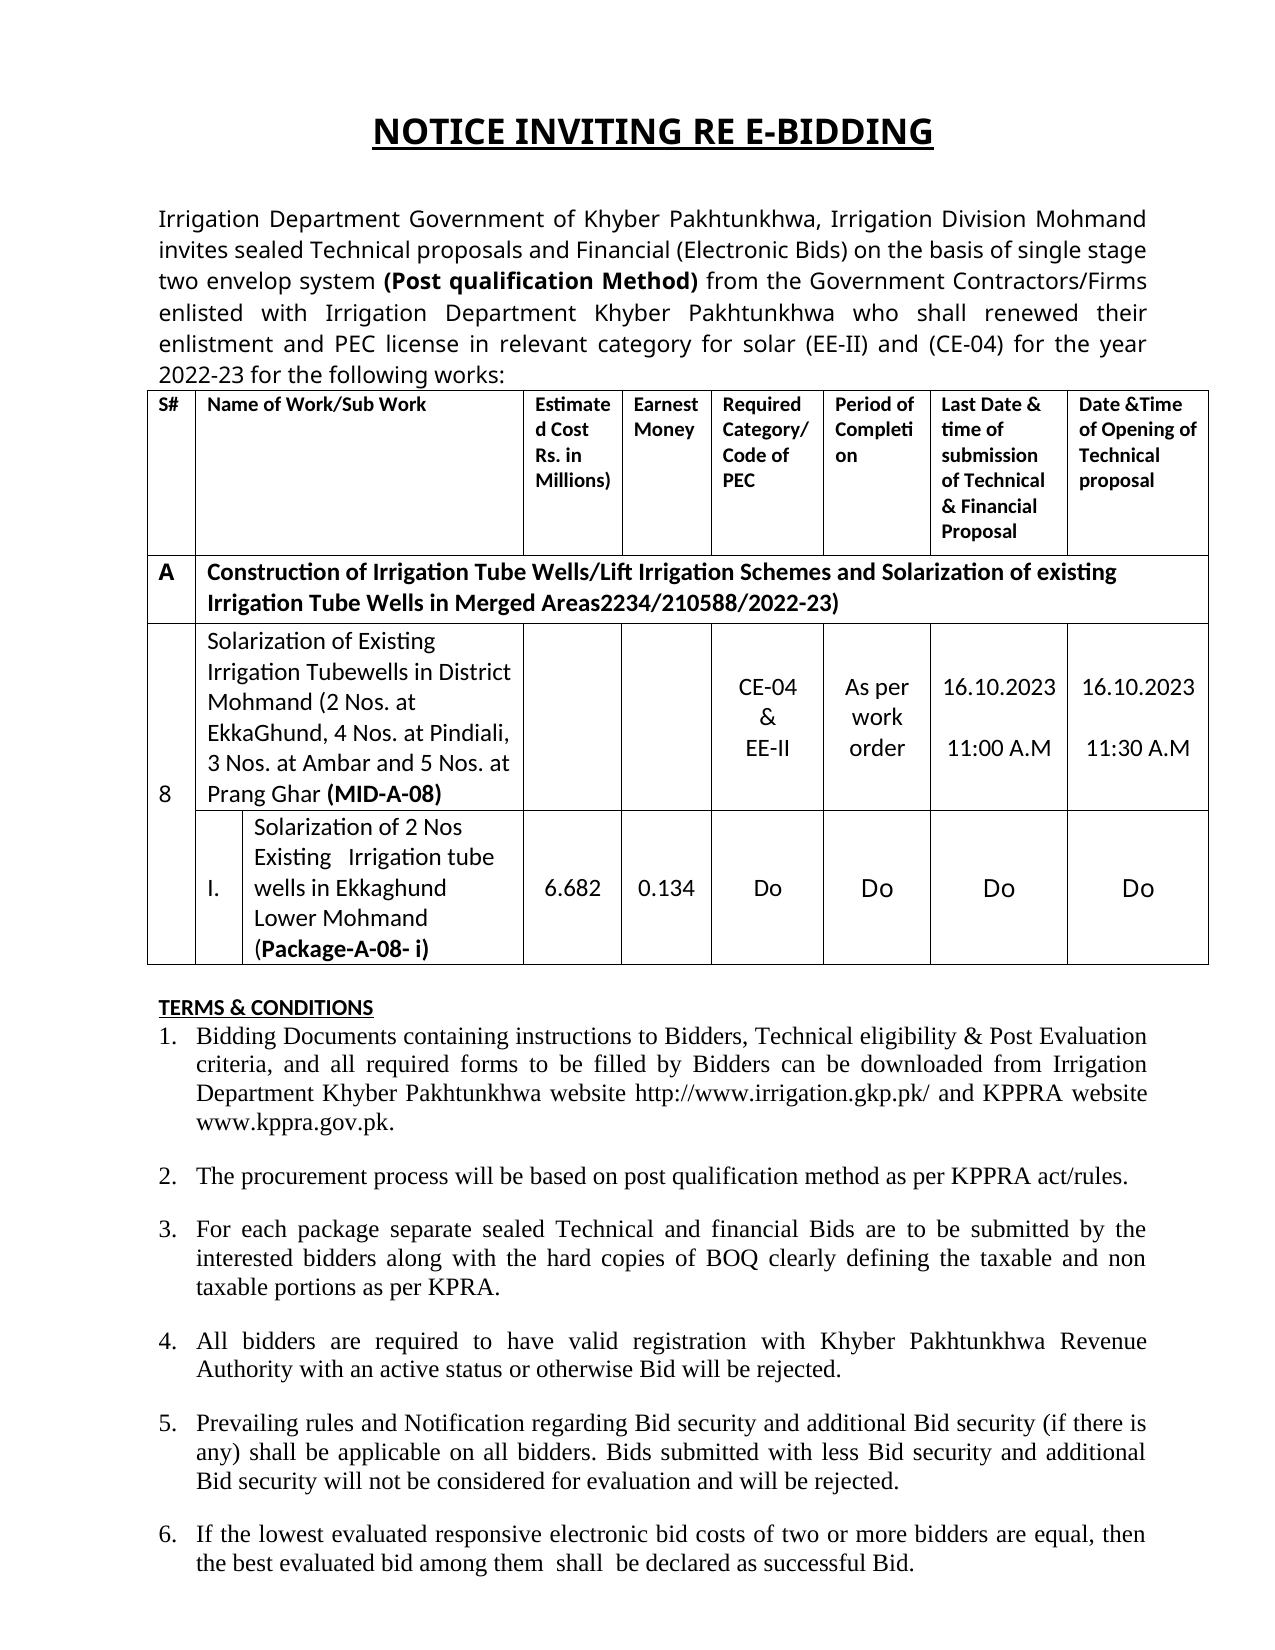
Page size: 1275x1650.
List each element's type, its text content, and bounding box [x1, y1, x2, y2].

table_cell 6.682 [524, 811, 621, 964]
list For each package separate sealed Technical and financial Bids are to be submitted by the interested bidders along with the hard copies of BOQ clearly defining the taxable and non taxable portions as per KPRA. [158, 1214, 1148, 1301]
table_cell Do [824, 811, 930, 964]
table_cell Do [1068, 811, 1208, 964]
table_header Last Date & time of submission of Technical & Financial Proposal [931, 391, 1067, 555]
table_cell 0.134 [622, 811, 711, 964]
table_cell CE-04 & EE-II [712, 624, 823, 810]
table_cell [524, 624, 621, 810]
table_cell 8 [148, 624, 195, 964]
table_header S# [148, 391, 195, 555]
table_header Date &Time of Opening of Technical proposal [1068, 391, 1208, 555]
table_cell Construction of Irrigation Tube Wells/Lift Irrigation Schemes and Solarization of existing Irrigation Tube Wells in Merged Areas2234/210588/2022-23) [196, 556, 1208, 622]
table_header Required Category/Code of PEC [712, 391, 823, 555]
list The procurement process will be based on post qualification method as per KPPRA act/rules. [158, 1161, 1148, 1189]
list Bidding Documents containing instructions to Bidders, Technical eligibility & Post Evaluation criteria, and all required forms to be filled by Bidders can be downloaded from Irrigation Department Khyber Pakhtunkhwa website http://www.irrigation.gkp.pk/ and KPPRA website www.kppra.gov.pk. [158, 1021, 1148, 1136]
table_cell A [148, 556, 195, 622]
table_header Name of Work/Sub Work [196, 391, 523, 555]
table_cell Solarization of 2 Nos Existing Irrigation tube wells in Ekkaghund Lower Mohmand (Package-A-08- i) [243, 811, 523, 964]
table_cell [622, 624, 711, 810]
table_cell Do [931, 811, 1067, 964]
text Irrigation Department Government of Khyber Pakhtunkhwa, Irrigation Division Mohmand invites sealed Technical proposals and Financial (Electronic Bids) on the basis of single stage two envelop system (Post qualification Method) from the Government Contractors/Firms enlisted with Irrigation Department Khyber Pakhtunkhwa who shall renewed their enlistment and PEC license in relevant category for solar (EE-II) and (CE-04) for the year 2022-23 for the following works: [158, 203, 1148, 390]
table_cell I. [196, 811, 242, 964]
list All bidders are required to have valid registration with Khyber Pakhtunkhwa Revenue Authority with an active status or otherwise Bid will be rejected. [158, 1326, 1148, 1383]
table_header Estimated Cost Rs. in Millions) [524, 391, 622, 555]
table_cell As per work order [824, 624, 930, 810]
table_header Earnest Money [623, 391, 711, 555]
text NOTICE INVITING RE E-BIDDING [158, 106, 1148, 154]
table_cell Do [712, 811, 823, 964]
list If the lowest evaluated responsive electronic bid costs of two or more bidders are equal, then the best evaluated bid among them shall be declared as successful Bid. [158, 1519, 1148, 1577]
table_header Period of Completion [824, 391, 930, 555]
list Prevailing rules and Notification regarding Bid security and additional Bid security (if there is any) shall be applicable on all bidders. Bids submitted with less Bid security and additional Bid security will not be considered for evaluation and will be rejected. [158, 1408, 1148, 1494]
text TERMS & CONDITIONS [158, 993, 1148, 1021]
table_cell Solarization of Existing Irrigation Tubewells in District Mohmand (2 Nos. at EkkaGhund, 4 Nos. at Pindiali, 3 Nos. at Ambar and 5 Nos. at Prang Ghar (MID-A-08) [196, 624, 523, 810]
table_cell 16.10.2023 11:30 A.M [1068, 624, 1208, 810]
table_cell 16.10.2023 11:00 A.M [931, 624, 1067, 810]
